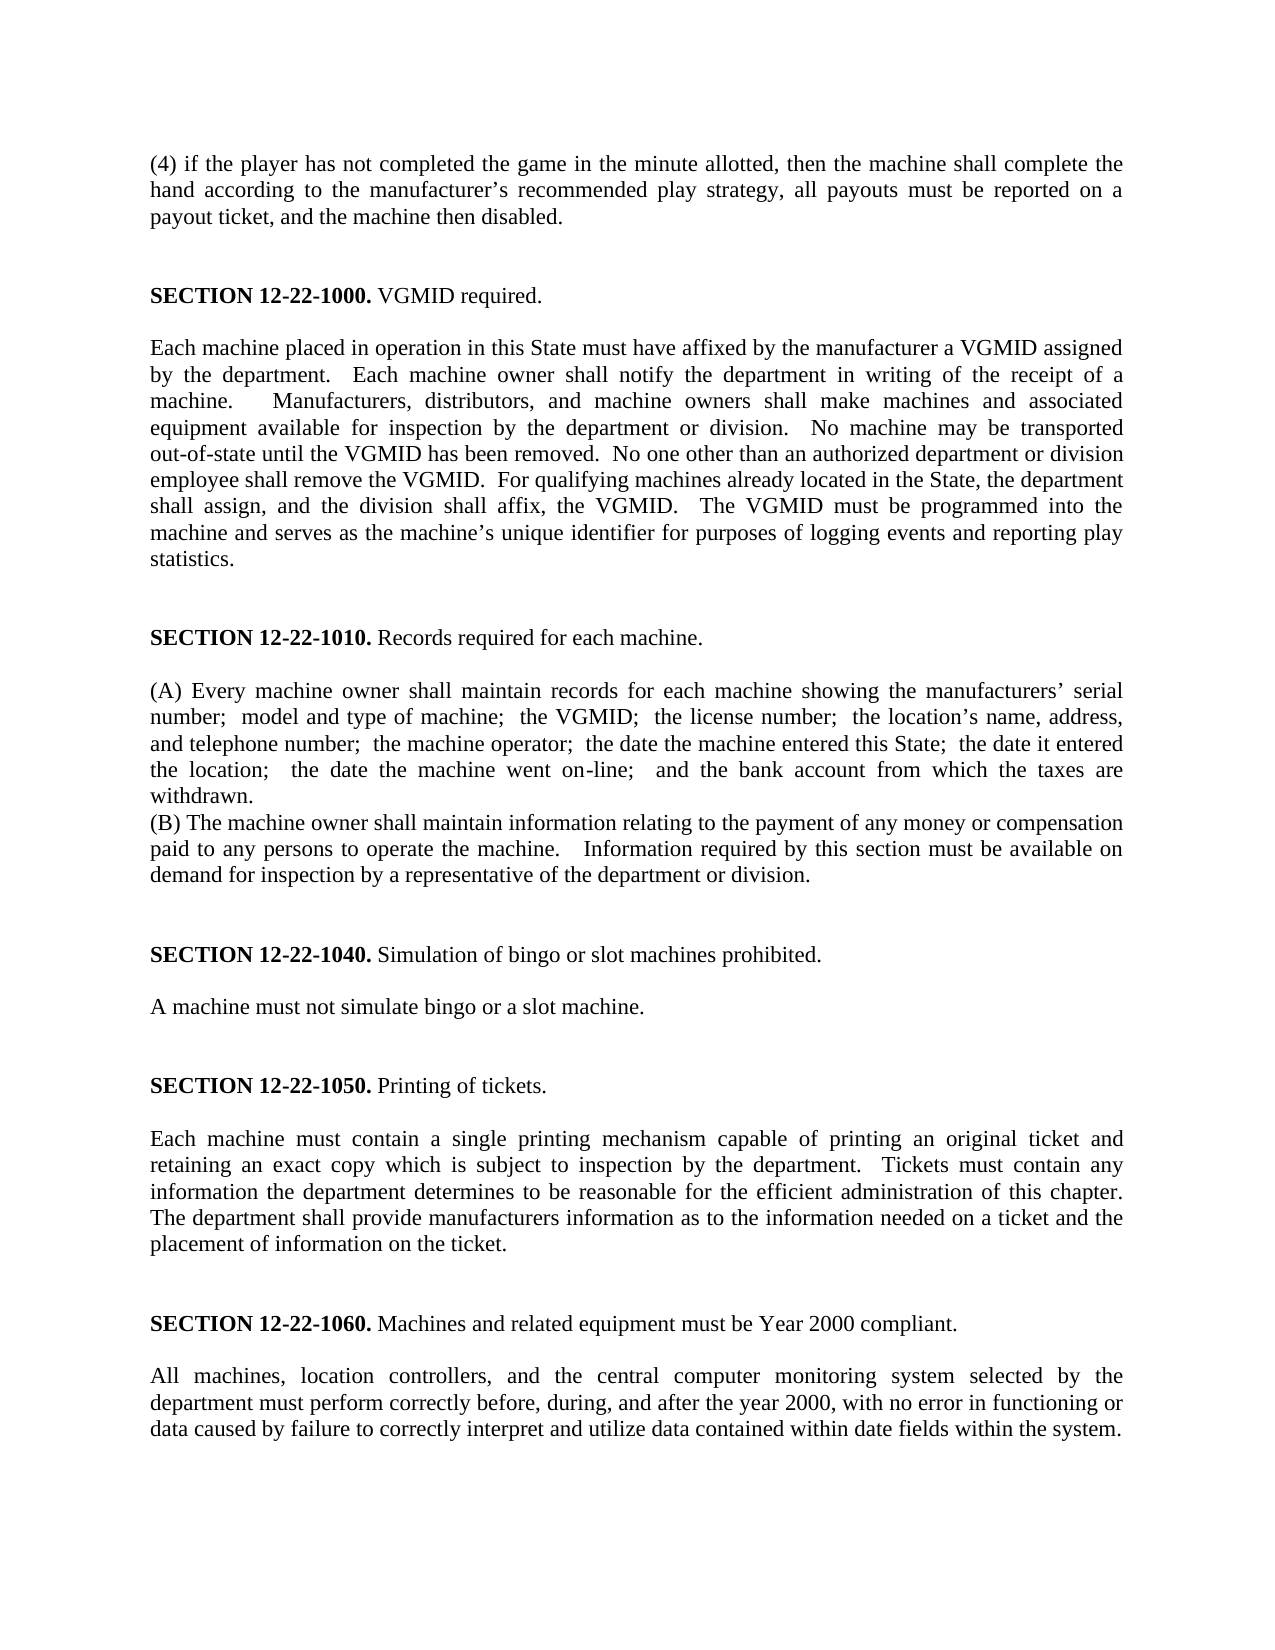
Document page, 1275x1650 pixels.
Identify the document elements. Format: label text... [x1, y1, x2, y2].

text SECTION 12-22-1000. VGMID required. [150, 282, 1125, 308]
text (B) The machine owner shall maintain information relating to the payment of any money or compensation paid to any persons to operate the machine. Information required by this section must be available on demand for inspection by a representative of the department or division. [150, 809, 1125, 888]
text SECTION 12-22-1040. Simulation of bingo or slot machines prohibited. [150, 941, 1125, 967]
text Each machine placed in operation in this State must have affixed by the manufacturer a VGMID assigned by the department. Each machine owner shall notify the department in writing of the receipt of a machine. Manufacturers, distributors, and machine owners shall make machines and associated equipment available for inspection by the department or division. No machine may be transported out-of-state until the VGMID has been removed. No one other than an authorized department or division employee shall remove the VGMID. For qualifying machines already located in the State, the department shall assign, and the division shall affix, the VGMID. The VGMID must be programmed into the machine and serves as the machine’s unique identifier for purposes of logging events and reporting play statistics. [150, 334, 1125, 572]
text All machines, location controllers, and the central computer monitoring system selected by the department must perform correctly before, during, and after the year 2000, with no error in functioning or data caused by failure to correctly interpret and utilize data contained within date fields within the system. [150, 1362, 1125, 1441]
text Each machine must contain a single printing mechanism capable of printing an original ticket and retaining an exact copy which is subject to inspection by the department. Tickets must contain any information the department determines to be reasonable for the efficient administration of this chapter. The department shall provide manufacturers information as to the information needed on a ticket and the placement of information on the ticket. [150, 1125, 1125, 1257]
text SECTION 12-22-1050. Printing of tickets. [150, 1072, 1125, 1099]
text A machine must not simulate bingo or a slot machine. [150, 993, 1125, 1020]
text (4) if the player has not completed the game in the minute allotted, then the machine shall complete the hand according to the manufacturer’s recommended play strategy, all payouts must be reported on a payout ticket, and the machine then disabled. [150, 150, 1125, 229]
text (A) Every machine owner shall maintain records for each machine showing the manufacturers’ serial number; model and type of machine; the VGMID; the license number; the location’s name, address, and telephone number; the machine operator; the date the machine entered this State; the date it entered the location; the date the machine went on-line; and the bank account from which the taxes are withdrawn. [150, 677, 1125, 809]
text SECTION 12-22-1010. Records required for each machine. [150, 624, 1125, 651]
text SECTION 12-22-1060. Machines and related equipment must be Year 2000 compliant. [150, 1309, 1125, 1336]
